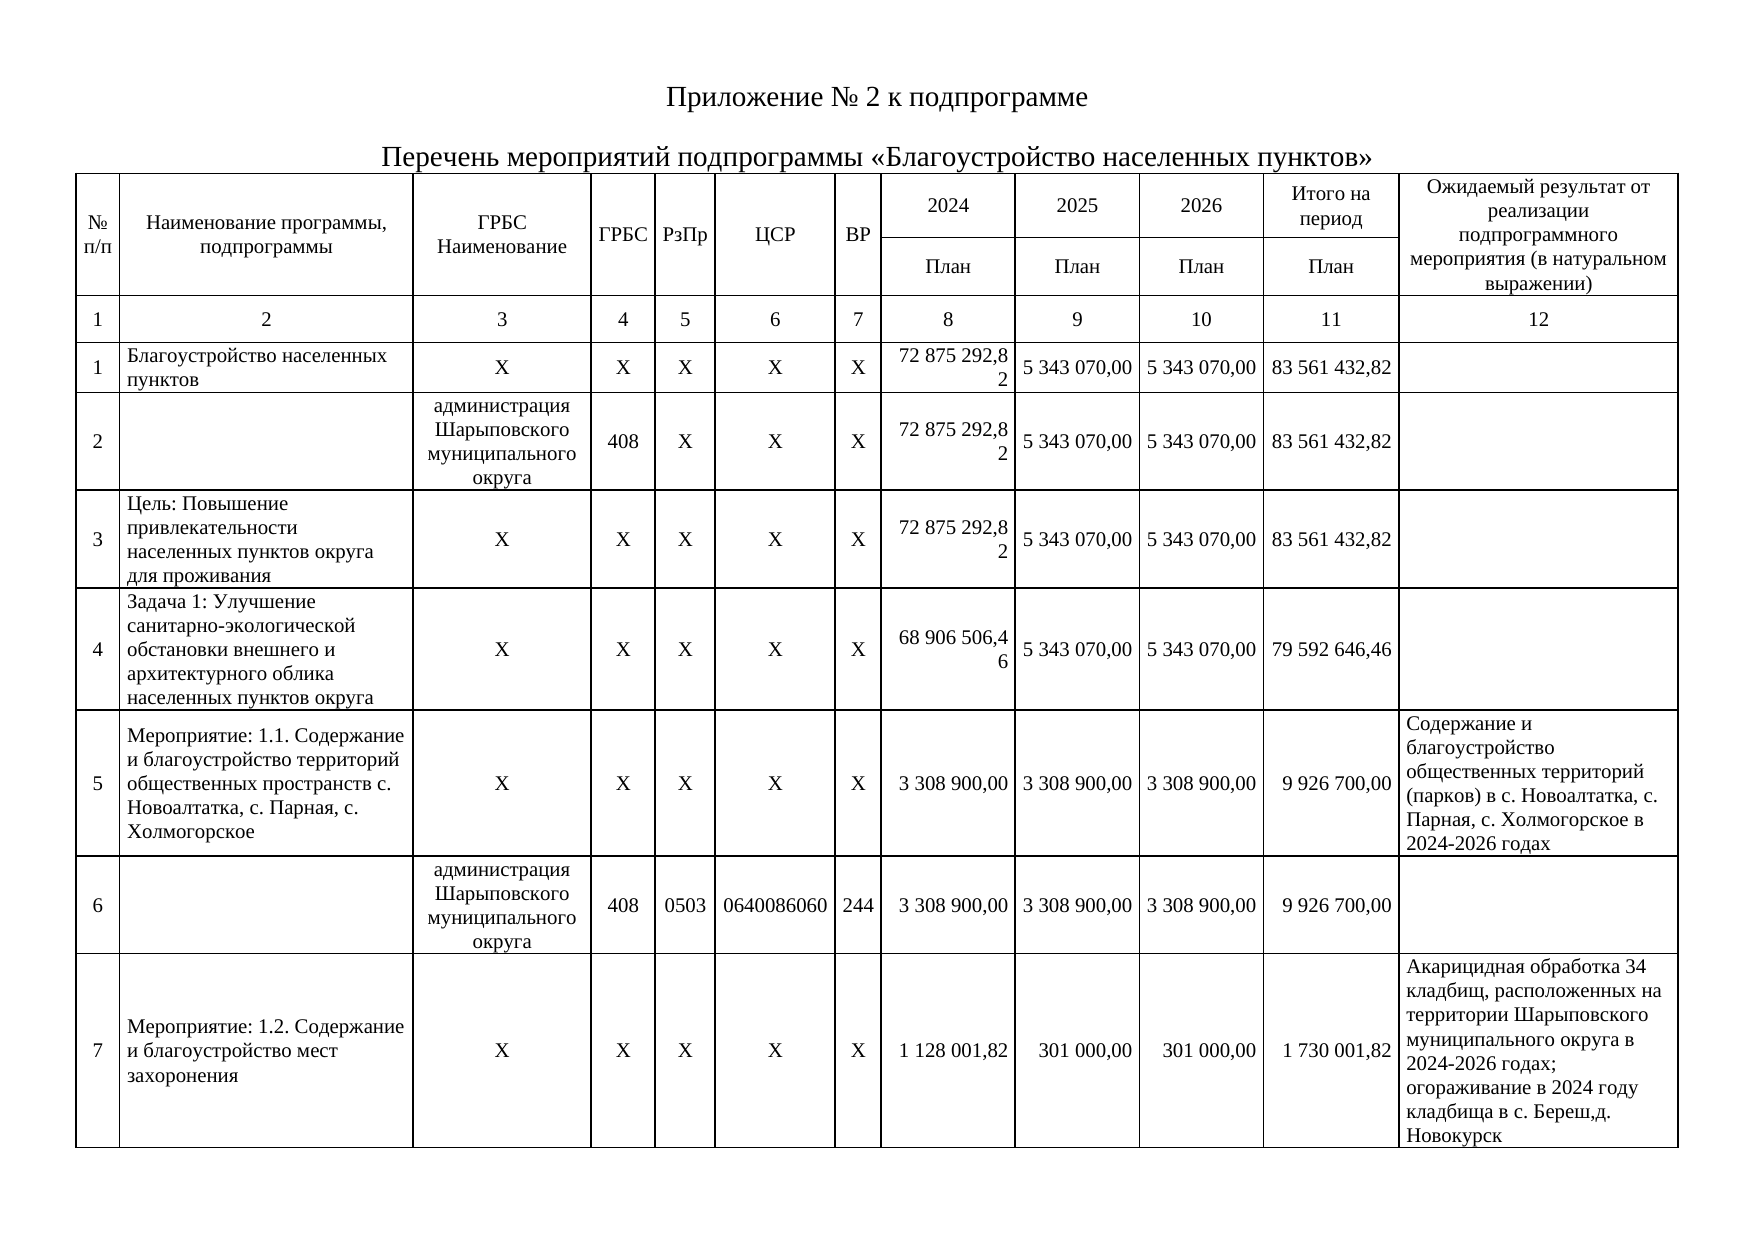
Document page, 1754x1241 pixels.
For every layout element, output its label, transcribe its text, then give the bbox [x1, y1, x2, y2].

table_cell План [1140, 238, 1263, 294]
table_header № п/п [77, 174, 119, 294]
table_cell Содержание и благоустройство общественных территорий (парков) в с. Новоалтатка, с. Парная, с. Холмогорское в 2024-2026 годах [1400, 711, 1677, 855]
table_cell администрация Шарыповского муниципального округа [414, 393, 590, 489]
table_cell План [1264, 238, 1398, 294]
table_cell 5 [656, 296, 714, 342]
table_cell X [656, 343, 714, 391]
table_cell 83 561 432,82 [1264, 393, 1398, 489]
table_cell Мероприятие: 1.2. Содержание и благоустройство мест захоронения [120, 954, 412, 1147]
table_cell X [836, 491, 880, 587]
text Перечень мероприятий подпрограммы «Благоустройство населенных пунктов» [75, 139, 1679, 173]
table_cell План [1016, 238, 1139, 294]
table_cell X [414, 589, 590, 709]
table_cell 1 730 001,82 [1264, 954, 1398, 1147]
table_cell [1400, 857, 1677, 953]
table_cell 5 343 070,00 [1016, 343, 1139, 391]
table_cell 5 343 070,00 [1016, 393, 1139, 489]
table_cell 11 [1264, 296, 1398, 342]
table_cell 7 [77, 954, 119, 1147]
table_cell [1400, 393, 1677, 489]
table_cell 408 [592, 857, 654, 953]
table_cell X [836, 343, 880, 391]
table_cell 301 000,00 [1140, 954, 1263, 1147]
table_cell [120, 393, 412, 489]
table_cell 12 [1400, 296, 1677, 342]
table_cell X [716, 954, 834, 1147]
table_cell 0503 [656, 857, 714, 953]
table_cell X [592, 954, 654, 1147]
table_cell X [716, 589, 834, 709]
table_cell X [836, 954, 880, 1147]
table_cell Мероприятие: 1.1. Содержание и благоустройство территорий общественных пространств с. Новоалтатка, с. Парная, с. Холмогорское [120, 711, 412, 855]
table_cell 4 [77, 589, 119, 709]
table_cell 79 592 646,46 [1264, 589, 1398, 709]
table_cell 68 906 506,46 [882, 589, 1014, 709]
table_header 2026 [1140, 174, 1263, 237]
table_cell 2 [77, 393, 119, 489]
table_header ЦСР [716, 174, 834, 294]
table_cell X [656, 589, 714, 709]
table_cell 408 [592, 393, 654, 489]
table_header Итого на период [1264, 174, 1398, 237]
table_cell [1400, 491, 1677, 587]
table_cell 83 561 432,82 [1264, 491, 1398, 587]
table_header 2024 [882, 174, 1014, 237]
table_header ВР [836, 174, 880, 294]
table_cell X [414, 954, 590, 1147]
table_cell 3 [77, 491, 119, 587]
table_cell 3 308 900,00 [1140, 857, 1263, 953]
table_cell [1400, 343, 1677, 391]
table_cell X [414, 491, 590, 587]
table_cell X [656, 954, 714, 1147]
table_cell 1 [77, 343, 119, 391]
table_header РзПр [656, 174, 714, 294]
table_header Ожидаемый результат от реализации подпрограммного мероприятия (в натуральном выражении) [1400, 174, 1677, 294]
table_cell 5 343 070,00 [1140, 343, 1263, 391]
table_cell X [414, 343, 590, 391]
table_cell X [592, 589, 654, 709]
table_cell План [882, 238, 1014, 294]
table_cell 3 308 900,00 [1016, 711, 1139, 855]
table_cell X [656, 711, 714, 855]
table_cell Акарицидная обработка 34 кладбищ, расположенных на территории Шарыповского муниципального округа в 2024-2026 годах; огораживание в 2024 году кладбища в с. Береш,д. Новокурск [1400, 954, 1677, 1147]
table_cell 5 343 070,00 [1140, 393, 1263, 489]
table_cell 5 343 070,00 [1016, 491, 1139, 587]
table_cell 9 [1016, 296, 1139, 342]
table_cell X [836, 589, 880, 709]
table_cell 72 875 292,82 [882, 343, 1014, 391]
table_cell 3 308 900,00 [882, 857, 1014, 953]
table_cell Цель: Повышение привлекательности населенных пунктов округа для проживания [120, 491, 412, 587]
table_cell X [414, 711, 590, 855]
table_cell 1 [77, 296, 119, 342]
table_cell 6 [716, 296, 834, 342]
table_cell 5 343 070,00 [1016, 589, 1139, 709]
text Приложение № 2 к подпрограмме [75, 79, 1679, 113]
table_header ГРБС Наименование [414, 174, 590, 294]
table_cell 3 [414, 296, 590, 342]
table_cell 9 926 700,00 [1264, 857, 1398, 953]
table_cell 72 875 292,82 [882, 491, 1014, 587]
table_cell X [716, 393, 834, 489]
table_cell 1 128 001,82 [882, 954, 1014, 1147]
table_cell Задача 1: Улучшение санитарно-экологической обстановки внешнего и архитектурного облика населенных пунктов округа [120, 589, 412, 709]
table_cell X [656, 491, 714, 587]
table_cell 4 [592, 296, 654, 342]
table_cell 5 343 070,00 [1140, 491, 1263, 587]
table_cell 3 308 900,00 [1016, 857, 1139, 953]
table_cell 244 [836, 857, 880, 953]
table_cell 10 [1140, 296, 1263, 342]
table_cell 72 875 292,82 [882, 393, 1014, 489]
table_cell 7 [836, 296, 880, 342]
table_cell 83 561 432,82 [1264, 343, 1398, 391]
table_cell 8 [882, 296, 1014, 342]
table_header ГРБС [592, 174, 654, 294]
table_cell X [716, 711, 834, 855]
table_cell X [716, 491, 834, 587]
table_cell 3 308 900,00 [882, 711, 1014, 855]
table_cell 0640086060 [716, 857, 834, 953]
table_header 2025 [1016, 174, 1139, 237]
table_cell X [656, 393, 714, 489]
table_cell [1400, 589, 1677, 709]
table_cell X [716, 343, 834, 391]
table_cell X [592, 711, 654, 855]
table_cell 6 [77, 857, 119, 953]
table_cell X [836, 711, 880, 855]
table_cell 301 000,00 [1016, 954, 1139, 1147]
table_cell 2 [120, 296, 412, 342]
table_header Наименование программы, подпрограммы [120, 174, 412, 294]
table_cell X [836, 393, 880, 489]
table_cell 3 308 900,00 [1140, 711, 1263, 855]
table_cell администрация Шарыповского муниципального округа [414, 857, 590, 953]
table_cell [120, 857, 412, 953]
table_cell X [592, 491, 654, 587]
table_cell 5 [77, 711, 119, 855]
table_cell 5 343 070,00 [1140, 589, 1263, 709]
table_cell X [592, 343, 654, 391]
table_cell 9 926 700,00 [1264, 711, 1398, 855]
table_cell Благоустройство населенных пунктов [120, 343, 412, 391]
